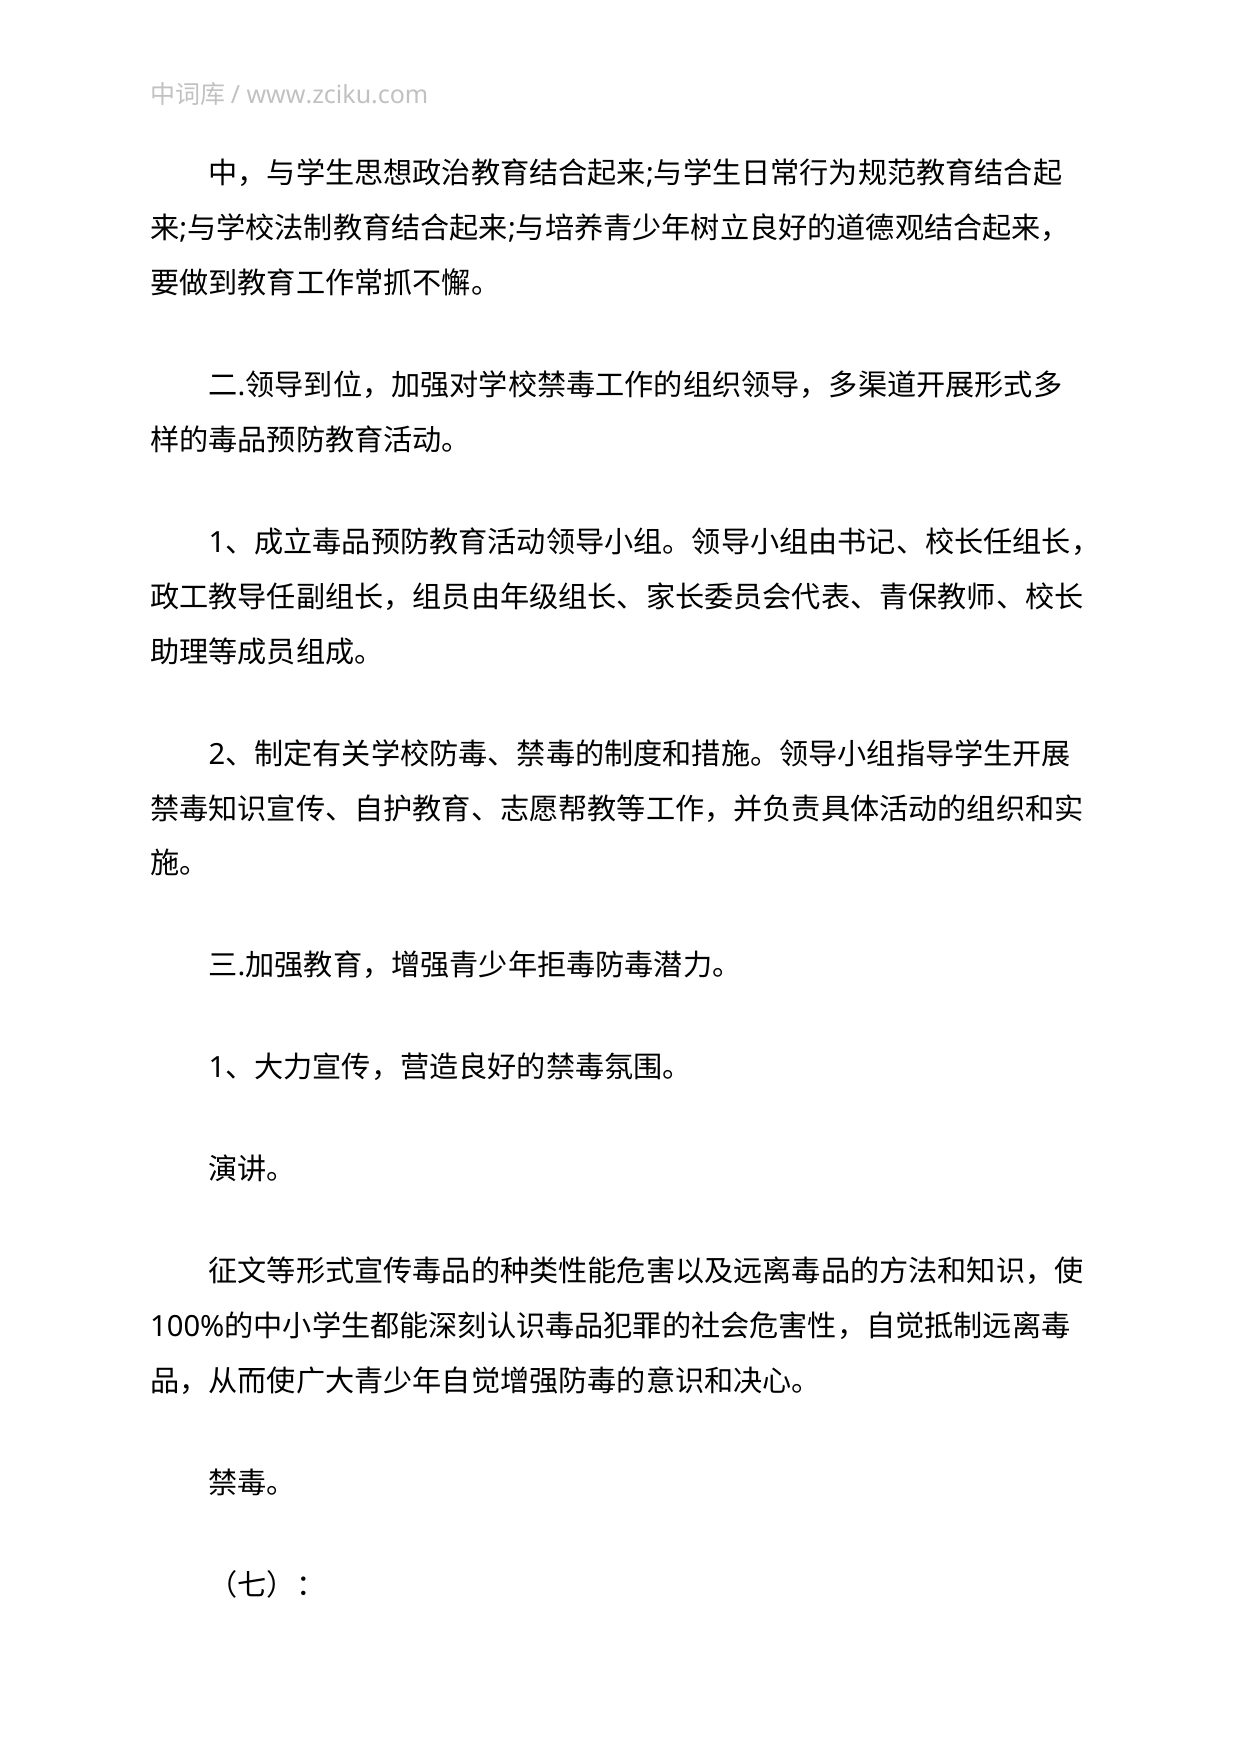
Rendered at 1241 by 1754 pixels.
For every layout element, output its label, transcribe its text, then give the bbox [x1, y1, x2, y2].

text 二.领导到位，加强对学校禁毒工作的组织领导，多渠道开展形式多样的毒品预防教育活动。 [150, 362, 1090, 459]
text 2、制定有关学校防毒、禁毒的制度和措施。领导小组指导学生开展禁毒知识宣传、自护教育、志愿帮教等工作，并负责具体活动的组织和实施。 [150, 730, 1090, 882]
text 禁毒。 [150, 1459, 1090, 1502]
text 征文等形式宣传毒品的种类性能危害以及远离毒品的方法和知识，使100%的中小学生都能深刻认识毒品犯罪的社会危害性，自觉抵制远离毒品，从而使广大青少年自觉增强防毒的意识和决心。 [150, 1248, 1090, 1400]
text 1、大力宣传，营造良好的禁毒氛围。 [150, 1044, 1090, 1086]
text 1、成立毒品预防教育活动领导小组。领导小组由书记、校长任组长，政工教导任副组长，组员由年级组长、家长委员会代表、青保教师、校长助理等成员组成。 [150, 518, 1090, 671]
text 中，与学生思想政治教育结合起来;与学生日常行为规范教育结合起来;与学校法制教育结合起来;与培养青少年树立良好的道德观结合起来，要做到教育工作常抓不懈。 [150, 150, 1090, 302]
text 三.加强教育，增强青少年拒毒防毒潜力。 [150, 942, 1090, 984]
text （七）： [150, 1561, 1090, 1603]
text 演讲。 [150, 1146, 1090, 1188]
